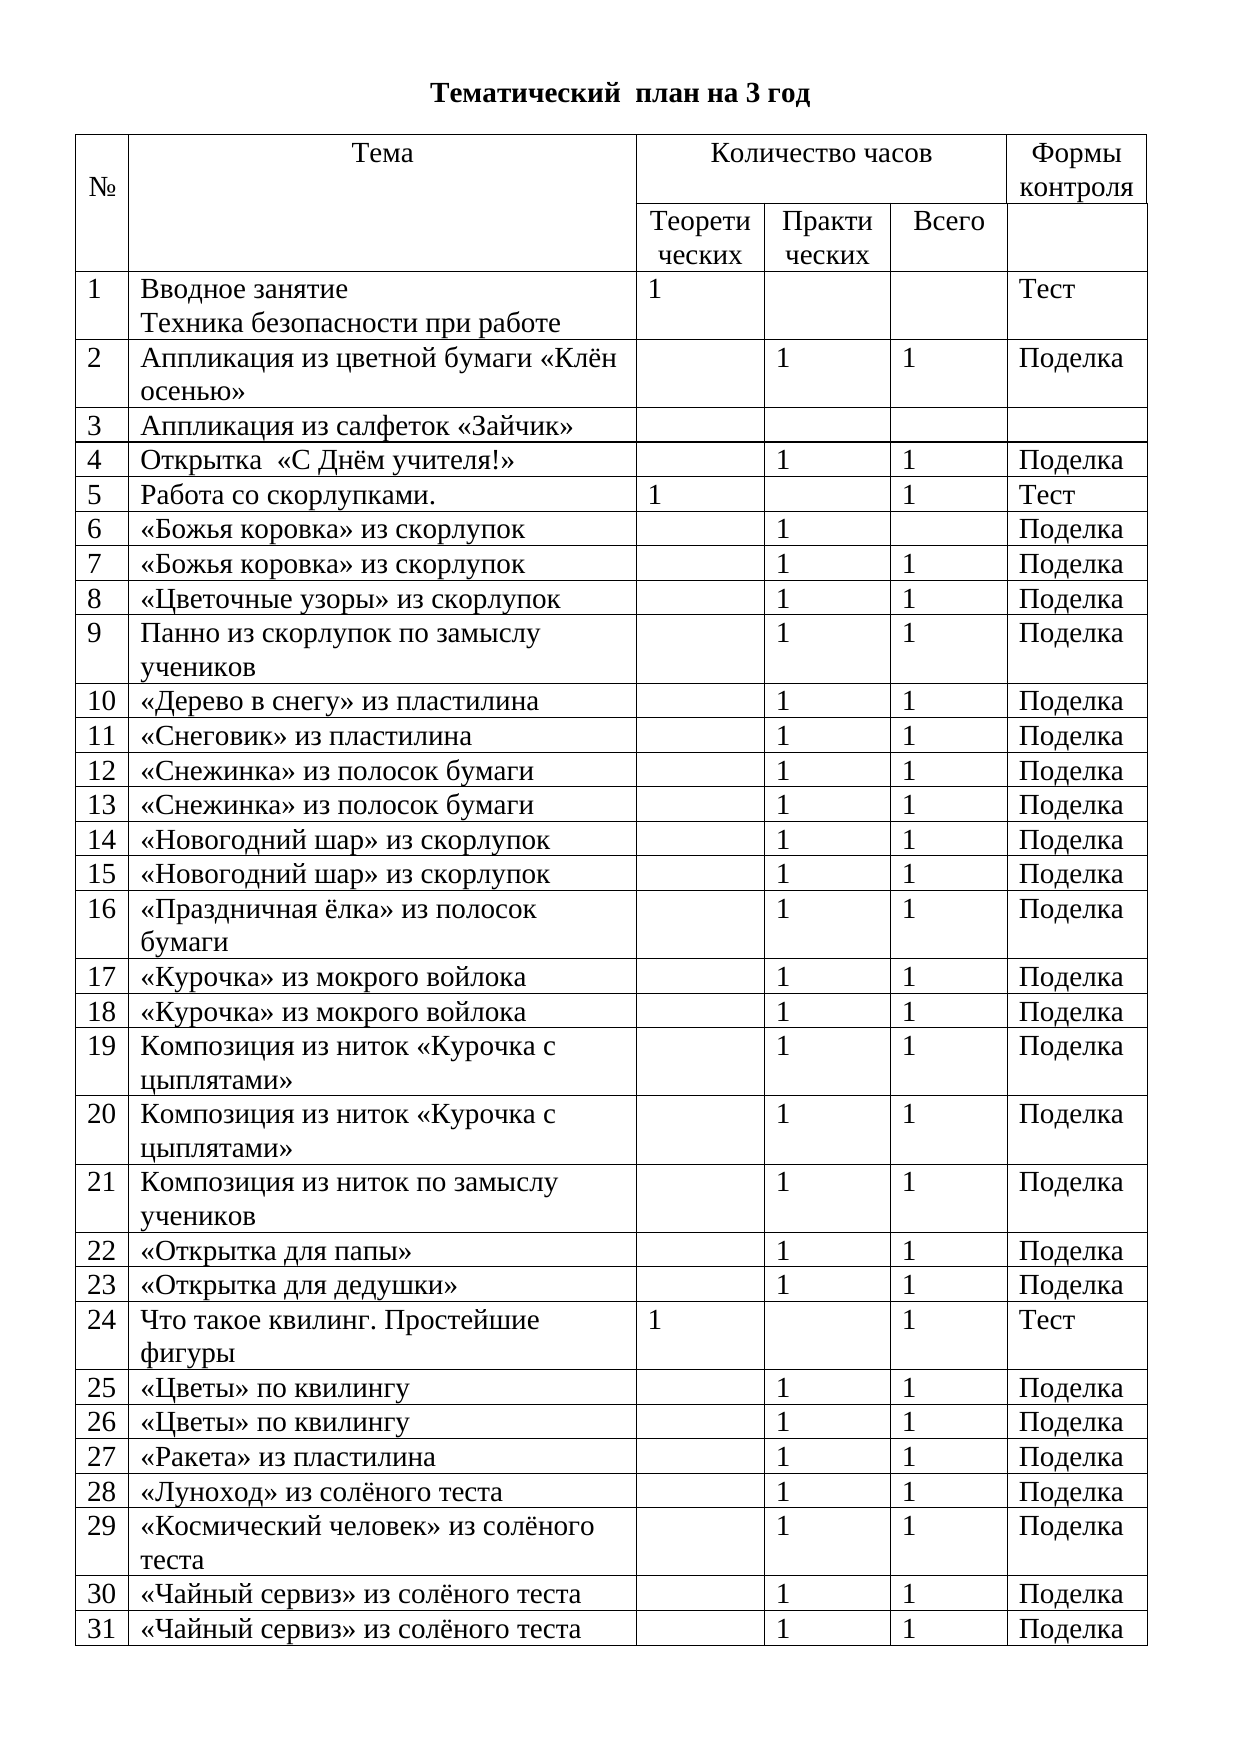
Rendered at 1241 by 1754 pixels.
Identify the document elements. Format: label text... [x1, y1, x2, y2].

table_cell 1 [765, 1439, 890, 1473]
table_cell 12 [76, 753, 128, 786]
table_cell 1 [765, 340, 890, 407]
table_cell «Чайный сервиз» из солёного теста [129, 1576, 636, 1610]
table_cell «Чайный сервиз» из солёного теста [129, 1611, 636, 1644]
table_cell 1 [765, 1233, 890, 1266]
table_cell Поделка [1008, 1233, 1147, 1266]
table_cell Поделка [1008, 1267, 1147, 1301]
table_cell Поделка [1008, 718, 1147, 752]
table_cell [637, 1165, 764, 1232]
table_cell [637, 512, 764, 545]
table_cell Поделка [1008, 1474, 1147, 1507]
table_cell 1 [891, 1028, 1007, 1095]
table_cell Поделка [1008, 1405, 1147, 1438]
table_cell 1 [891, 1165, 1007, 1232]
table_cell Открытка «С Днём учителя!» [129, 443, 636, 476]
table_cell Поделка [1008, 615, 1147, 682]
table_cell 1 [891, 891, 1007, 958]
table_cell «Курочка» из мокрого войлока [129, 994, 636, 1027]
table_cell 1 [891, 684, 1007, 717]
table_cell Поделка [1008, 1611, 1147, 1644]
table_cell [637, 1474, 764, 1507]
table_cell 1 [891, 822, 1007, 855]
table_cell Поделка [1008, 1028, 1147, 1095]
table_cell 5 [76, 477, 128, 511]
text Тематический план на 3 год [75, 75, 1165, 108]
table_cell 26 [76, 1405, 128, 1438]
table_cell 10 [76, 684, 128, 717]
table_cell 1 [765, 718, 890, 752]
table_cell 1 [76, 272, 128, 339]
table_cell 23 [76, 1267, 128, 1301]
table_cell 1 [765, 1165, 890, 1232]
table_cell 1 [891, 994, 1007, 1027]
table_cell 1 [891, 1233, 1007, 1266]
table_cell 1 [891, 1508, 1007, 1575]
table_cell Тест [1008, 272, 1147, 339]
table_cell Поделка [1008, 787, 1147, 821]
table_cell Поделка [1008, 994, 1147, 1027]
table_cell [637, 753, 764, 786]
table_cell Вводное занятие Техника безопасности при работе [129, 272, 636, 339]
table_cell [637, 822, 764, 855]
table_cell «Божья коровка» из скорлупок [129, 512, 636, 545]
table_cell 1 [637, 477, 764, 511]
table_cell [637, 1233, 764, 1266]
table_header Формы контроля [1007, 135, 1146, 202]
table_cell [765, 1302, 890, 1369]
table_cell 1 [765, 615, 890, 682]
table_cell «Цветочные узоры» из скорлупок [129, 581, 636, 614]
table_cell Поделка [1008, 443, 1147, 476]
table_cell 1 [637, 272, 764, 339]
table_cell «Снеговик» из пластилина [129, 718, 636, 752]
table_cell 19 [76, 1028, 128, 1095]
table_cell Поделка [1008, 891, 1147, 958]
table_cell «Ракета» из пластилина [129, 1439, 636, 1473]
table_cell «Курочка» из мокрого войлока [129, 959, 636, 993]
table_cell 31 [76, 1611, 128, 1644]
table_cell [637, 1611, 764, 1644]
table_cell [637, 1267, 764, 1301]
table_cell Панно из скорлупок по замыслу учеников [129, 615, 636, 682]
table_cell [637, 615, 764, 682]
table_cell 27 [76, 1439, 128, 1473]
table_cell 17 [76, 959, 128, 993]
table_cell 1 [765, 1096, 890, 1163]
table_cell 6 [76, 512, 128, 545]
table_cell 1 [765, 994, 890, 1027]
table_cell 1 [765, 959, 890, 993]
table_cell 1 [765, 1405, 890, 1438]
table_cell «Дерево в снегу» из пластилина [129, 684, 636, 717]
table_cell [637, 1576, 764, 1610]
table_cell Поделка [1008, 959, 1147, 993]
table_header Тема [129, 135, 636, 271]
table_cell «Новогодний шар» из скорлупок [129, 822, 636, 855]
table_cell 1 [891, 340, 1007, 407]
table_cell 1 [891, 856, 1007, 890]
table_cell 1 [891, 1302, 1007, 1369]
table_cell [637, 994, 764, 1027]
table_cell Тест [1008, 477, 1147, 511]
table_cell 1 [891, 1611, 1007, 1644]
table_cell [891, 272, 1007, 339]
table_cell 1 [891, 753, 1007, 786]
table_cell Работа со скорлупками. [129, 477, 636, 511]
table_cell «Божья коровка» из скорлупок [129, 546, 636, 580]
table_cell 22 [76, 1233, 128, 1266]
table_cell 1 [765, 753, 890, 786]
table_cell [765, 408, 890, 441]
table_header Количество часов [637, 135, 1006, 202]
table_cell [637, 546, 764, 580]
table_cell [637, 1405, 764, 1438]
table_cell 2 [76, 340, 128, 407]
table_cell [637, 1370, 764, 1403]
table_cell Поделка [1008, 856, 1147, 890]
table_cell [637, 718, 764, 752]
table_cell Поделка [1008, 822, 1147, 855]
table_cell 1 [765, 787, 890, 821]
table_cell 1 [891, 1474, 1007, 1507]
table_cell 1 [891, 615, 1007, 682]
table_cell 4 [76, 443, 128, 476]
table_cell Всего [891, 204, 1007, 271]
table_cell 1 [891, 959, 1007, 993]
table_cell 29 [76, 1508, 128, 1575]
table_cell 1 [891, 1405, 1007, 1438]
table_cell [637, 408, 764, 441]
table_cell Поделка [1008, 753, 1147, 786]
table_cell [637, 443, 764, 476]
table_cell [637, 787, 764, 821]
table_cell 1 [891, 1370, 1007, 1403]
table_cell 1 [765, 443, 890, 476]
table_cell [765, 272, 890, 339]
table_cell Поделка [1008, 512, 1147, 545]
table_cell «Луноход» из солёного теста [129, 1474, 636, 1507]
table_cell Композиция из ниток по замыслу учеников [129, 1165, 636, 1232]
table_cell [637, 891, 764, 958]
table_cell 16 [76, 891, 128, 958]
table_cell 1 [765, 512, 890, 545]
table_cell 1 [891, 546, 1007, 580]
table_cell 9 [76, 615, 128, 682]
table_cell [637, 1439, 764, 1473]
table_cell 1 [765, 1267, 890, 1301]
table_cell Поделка [1008, 340, 1147, 407]
table_cell 24 [76, 1302, 128, 1369]
table_cell Поделка [1008, 1439, 1147, 1473]
table_cell [891, 512, 1007, 545]
table_cell 11 [76, 718, 128, 752]
table_cell «Снежинка» из полосок бумаги [129, 787, 636, 821]
table_cell [637, 856, 764, 890]
table_cell Поделка [1008, 1370, 1147, 1403]
table_cell Теоретических [637, 204, 764, 271]
table_cell 1 [765, 684, 890, 717]
table_cell 1 [891, 787, 1007, 821]
table_cell «Новогодний шар» из скорлупок [129, 856, 636, 890]
table_cell 13 [76, 787, 128, 821]
table_cell «Праздничная ёлка» из полосок бумаги [129, 891, 636, 958]
table_cell [637, 1096, 764, 1163]
table_cell 1 [637, 1302, 764, 1369]
table_cell [637, 1028, 764, 1095]
table_cell «Открытка для папы» [129, 1233, 636, 1266]
table_cell 1 [765, 1611, 890, 1644]
table_cell Поделка [1008, 546, 1147, 580]
table_cell Поделка [1008, 1576, 1147, 1610]
table_cell Поделка [1008, 581, 1147, 614]
table_cell Композиция из ниток «Курочка с цыплятами» [129, 1028, 636, 1095]
table_cell 1 [765, 1370, 890, 1403]
table_cell 28 [76, 1474, 128, 1507]
table_cell 1 [765, 891, 890, 958]
table_cell 21 [76, 1165, 128, 1232]
table_cell 18 [76, 994, 128, 1027]
table_cell 25 [76, 1370, 128, 1403]
table_cell 30 [76, 1576, 128, 1610]
table_cell 1 [891, 1439, 1007, 1473]
table_cell [1008, 408, 1147, 441]
table_cell 3 [76, 408, 128, 441]
table_cell Поделка [1008, 1096, 1147, 1163]
table_cell [765, 477, 890, 511]
table_cell [637, 684, 764, 717]
table_cell 1 [891, 1267, 1007, 1301]
table_cell 1 [765, 581, 890, 614]
table_cell 1 [891, 1576, 1007, 1610]
table_header № [76, 135, 128, 271]
table_cell Что такое квилинг. Простейшие фигуры [129, 1302, 636, 1369]
table_cell «Снежинка» из полосок бумаги [129, 753, 636, 786]
table_cell «Цветы» по квилингу [129, 1405, 636, 1438]
table_cell 1 [765, 1028, 890, 1095]
table_cell Поделка [1008, 1165, 1147, 1232]
table_cell 20 [76, 1096, 128, 1163]
table_cell Поделка [1008, 684, 1147, 717]
table_cell [637, 1508, 764, 1575]
table_cell 1 [765, 822, 890, 855]
table_cell 14 [76, 822, 128, 855]
table_cell [637, 340, 764, 407]
table_cell [637, 581, 764, 614]
table_cell Тест [1008, 1302, 1147, 1369]
table_cell 1 [765, 1474, 890, 1507]
table_cell 8 [76, 581, 128, 614]
table_cell 1 [891, 718, 1007, 752]
table_cell 1 [765, 1508, 890, 1575]
table_cell Композиция из ниток «Курочка с цыплятами» [129, 1096, 636, 1163]
table_cell [637, 959, 764, 993]
table_cell 1 [891, 1096, 1007, 1163]
table_cell 1 [891, 443, 1007, 476]
table_cell «Открытка для дедушки» [129, 1267, 636, 1301]
table_cell 1 [765, 1576, 890, 1610]
table_cell «Цветы» по квилингу [129, 1370, 636, 1403]
table_cell 1 [765, 546, 890, 580]
table_cell Практических [765, 204, 890, 271]
table_cell 7 [76, 546, 128, 580]
table_cell Поделка [1008, 1508, 1147, 1575]
table_cell 1 [891, 477, 1007, 511]
table_cell 1 [891, 581, 1007, 614]
table_cell 15 [76, 856, 128, 890]
table_cell «Космический человек» из солёного теста [129, 1508, 636, 1575]
table_cell [1008, 204, 1147, 271]
table_cell Аппликация из салфеток «Зайчик» [129, 408, 636, 441]
table_cell 1 [765, 856, 890, 890]
table_cell Аппликация из цветной бумаги «Клён осенью» [129, 340, 636, 407]
table_cell [891, 408, 1007, 441]
